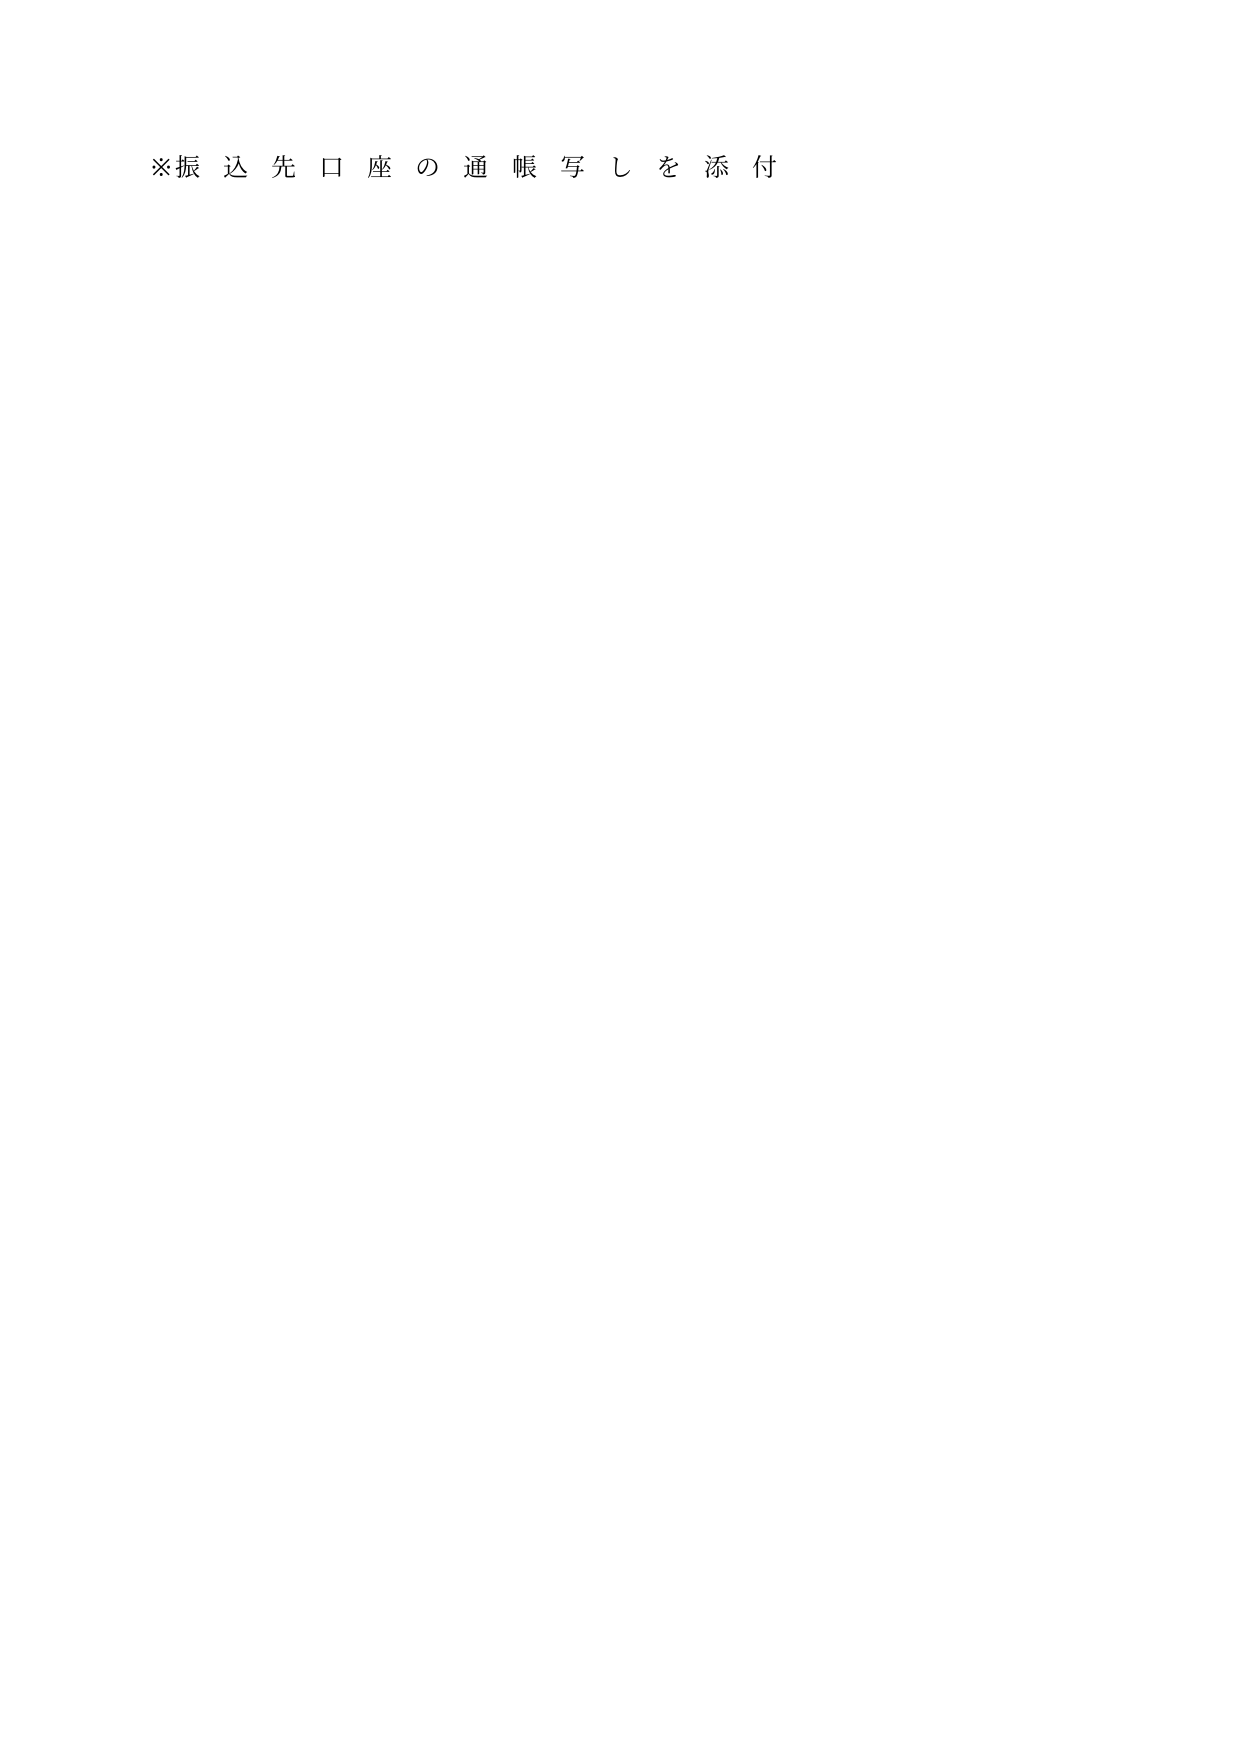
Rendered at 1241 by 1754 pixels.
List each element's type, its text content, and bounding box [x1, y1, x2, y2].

text ※振込先口座の通帳写しを添付 [151, 130, 1089, 201]
